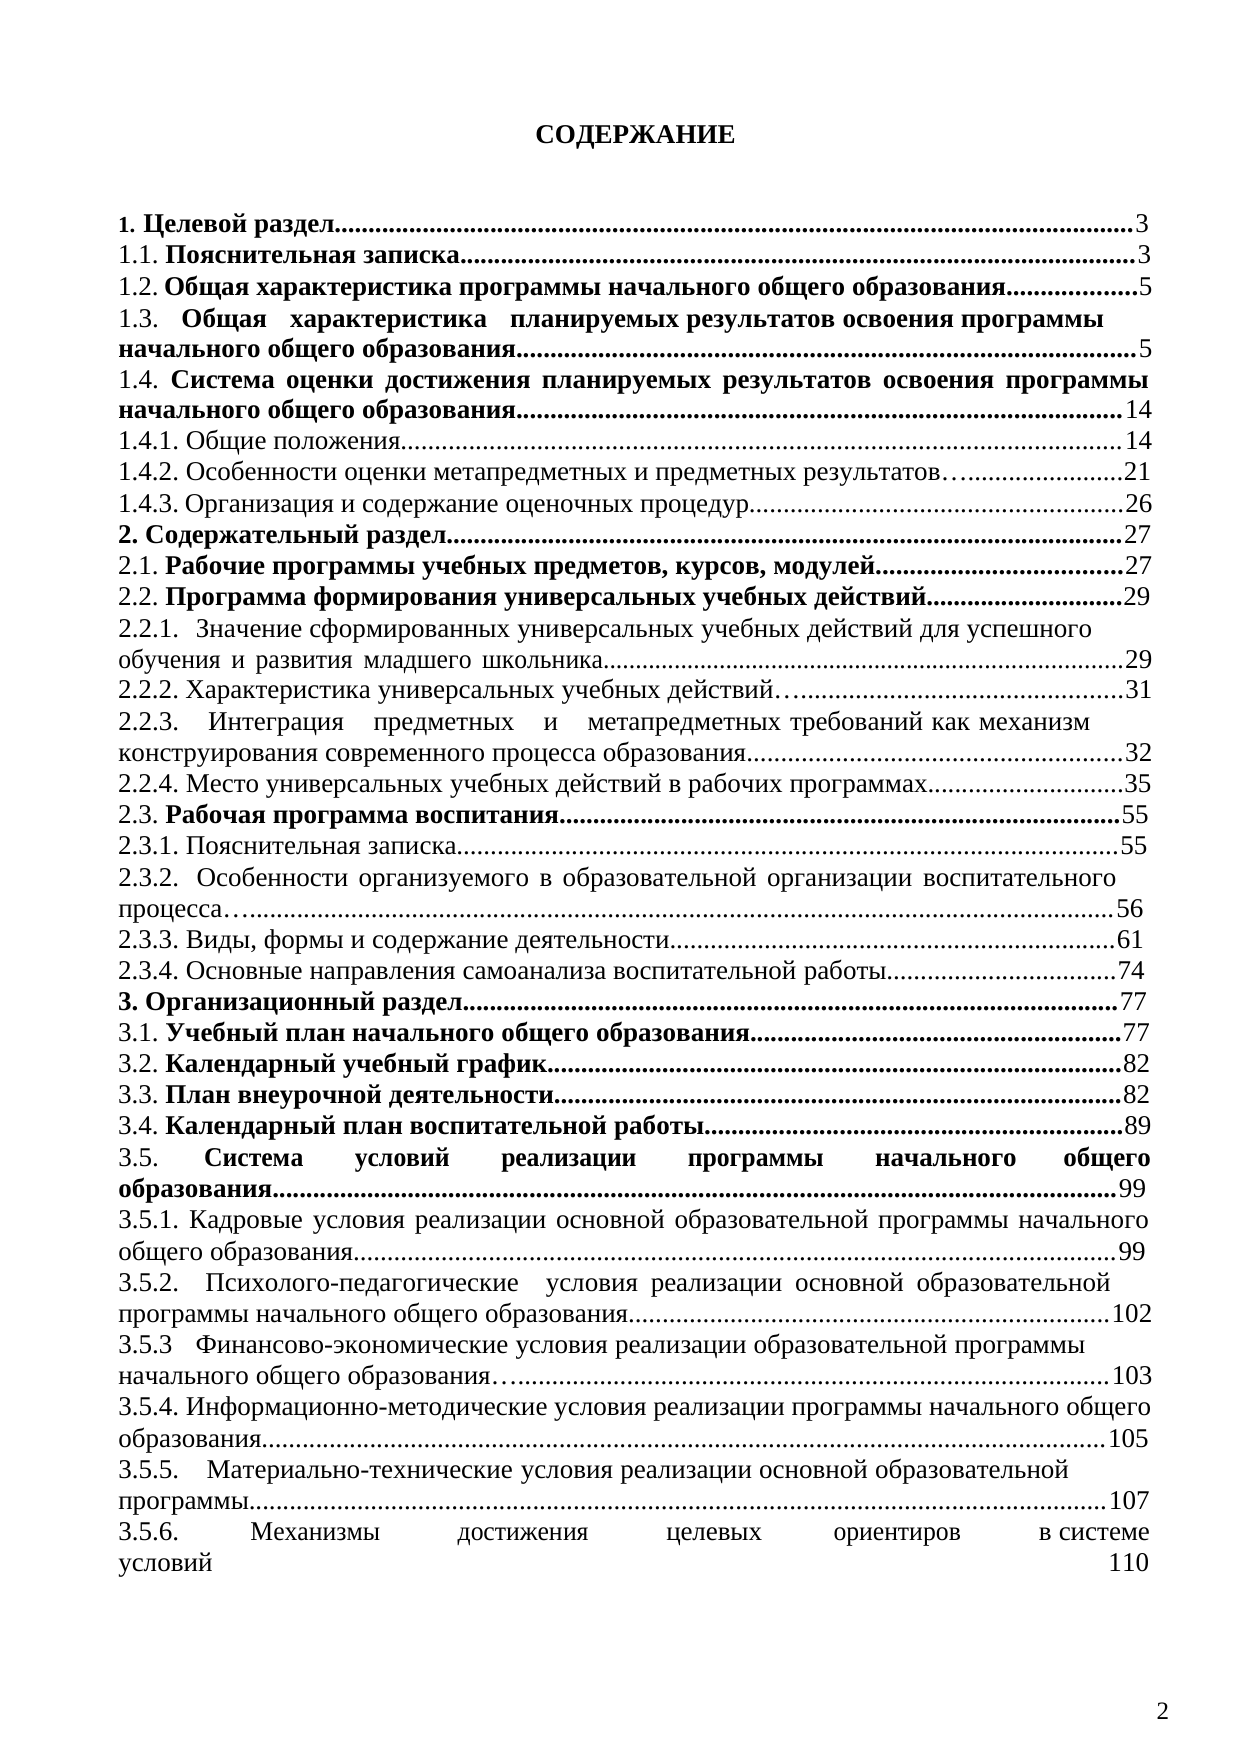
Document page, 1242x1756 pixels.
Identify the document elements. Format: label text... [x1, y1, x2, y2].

subtitle СОДЕРЖАНИЕ [176, 118, 1094, 149]
